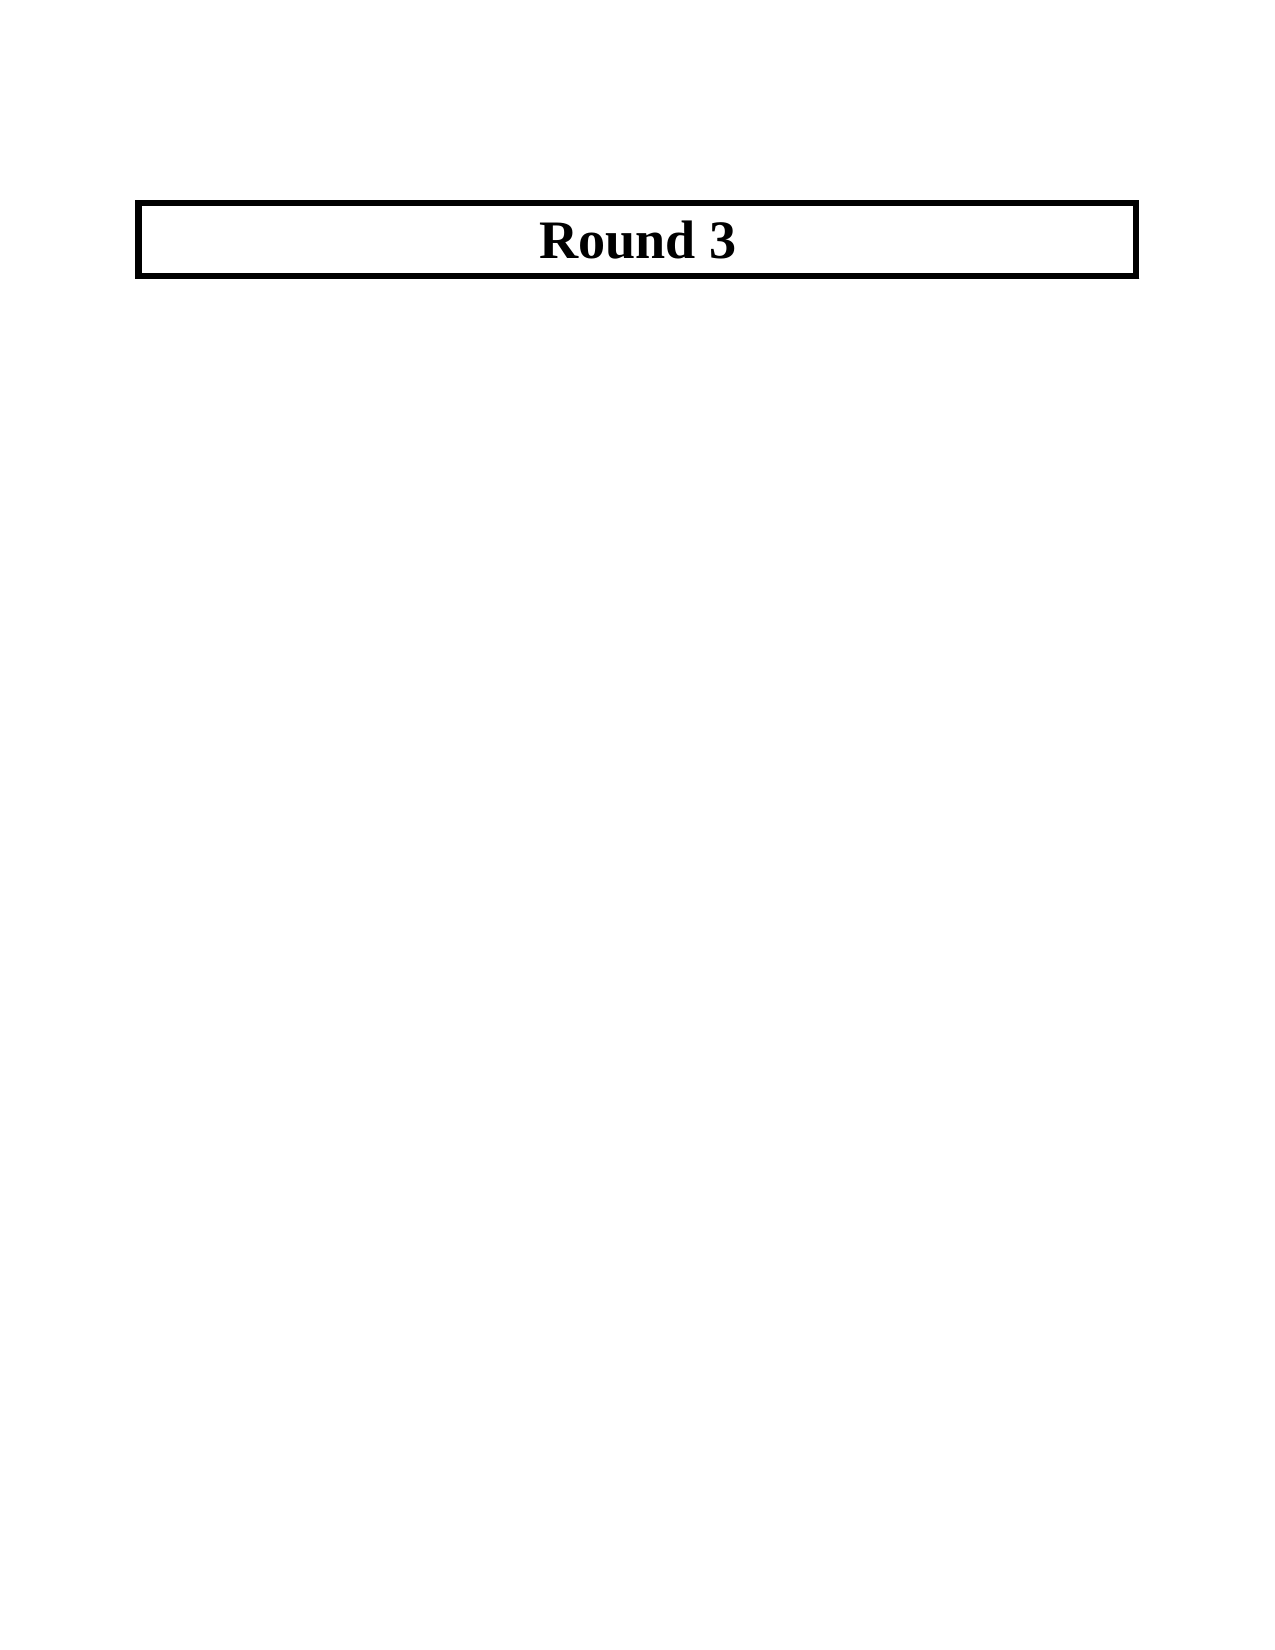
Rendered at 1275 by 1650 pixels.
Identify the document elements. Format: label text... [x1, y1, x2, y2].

subtitle Round 3 [142, 206, 1133, 273]
